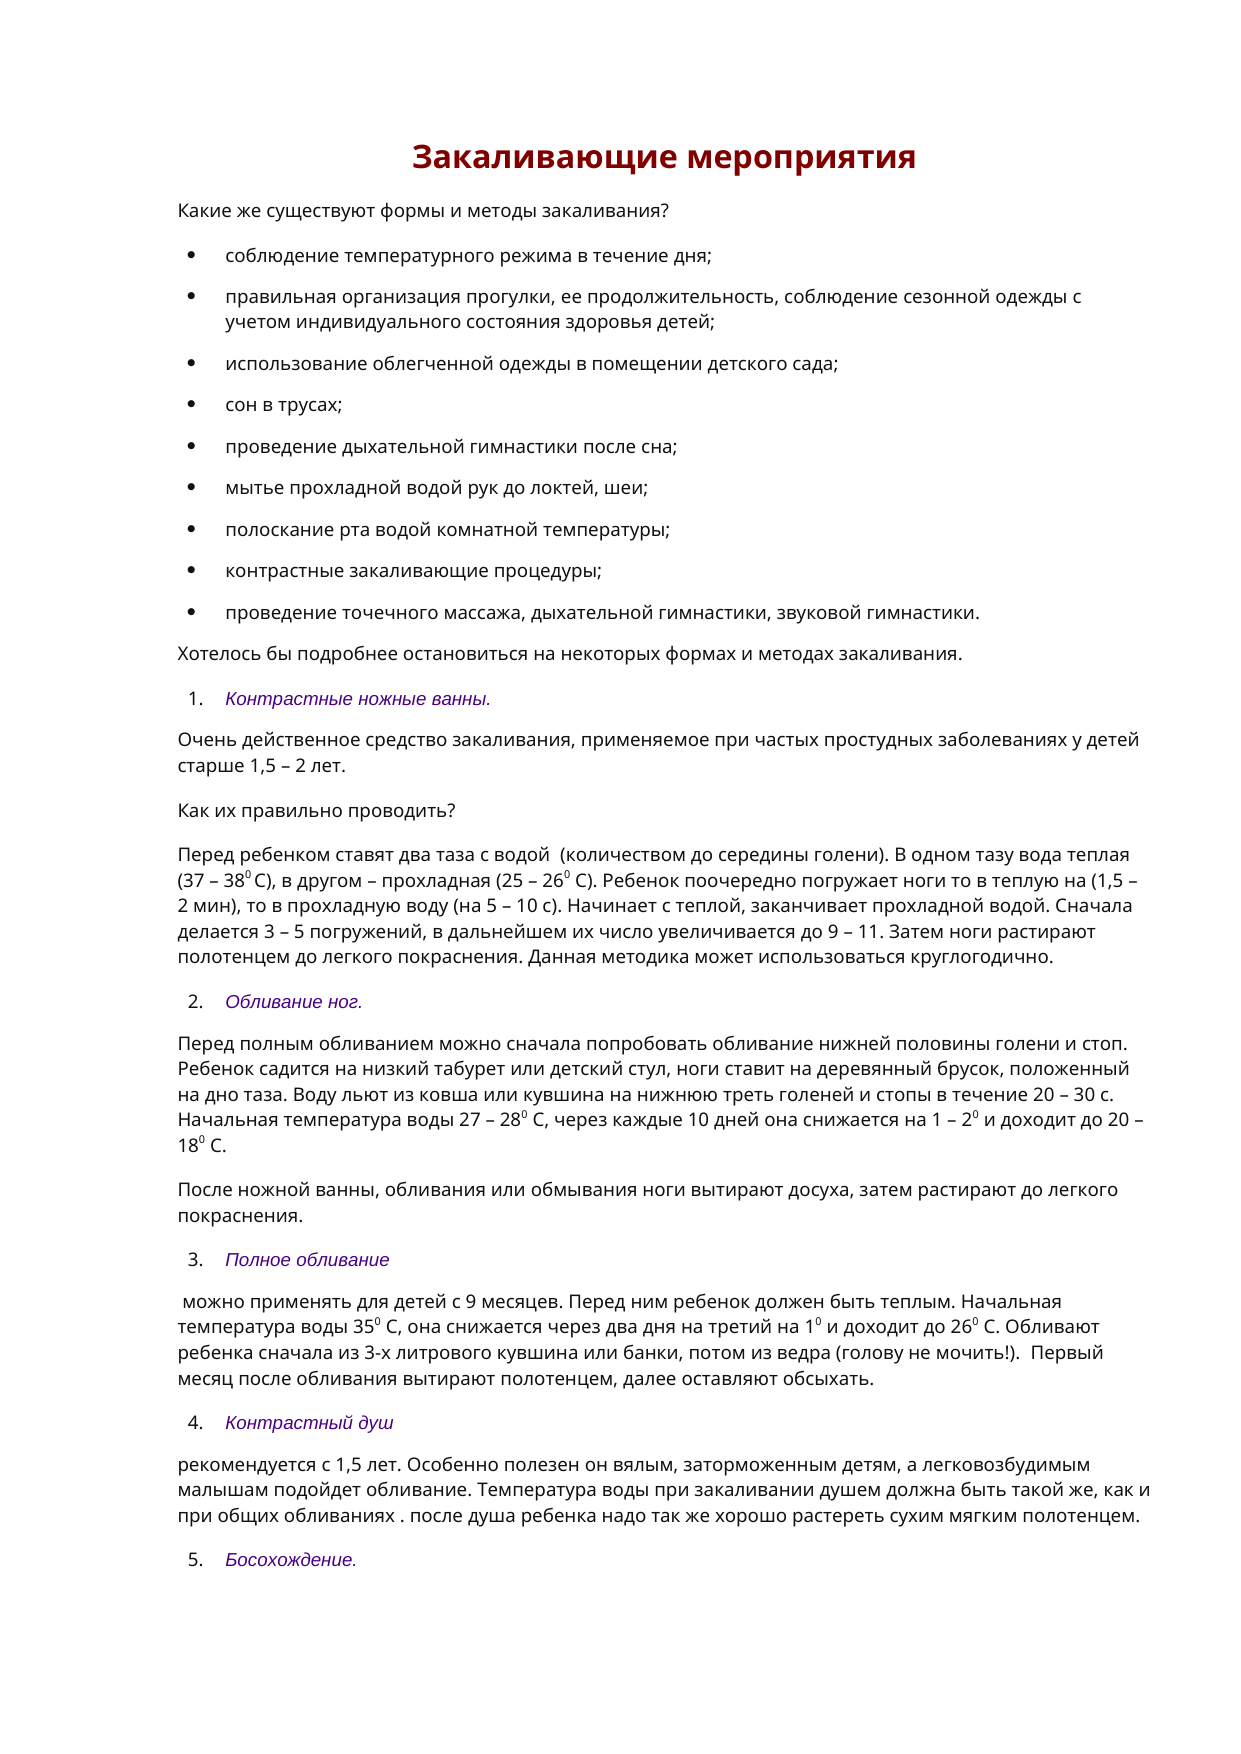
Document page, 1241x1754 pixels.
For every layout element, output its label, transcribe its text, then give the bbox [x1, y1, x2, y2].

list Контрастный душ [188, 1409, 1152, 1435]
list Полное обливание [188, 1247, 1152, 1272]
list полоскание рта водой комнатной температуры; [188, 516, 1152, 542]
list правильная организация прогулки, ее продолжительность, соблюдение сезонной одежды с учетом индивидуального состояния здоровья детей; [188, 283, 1152, 334]
list Босохождение. [188, 1547, 1152, 1572]
list сон в трусах; [188, 392, 1152, 417]
list использование облегченной одежды в помещении детского сада; [188, 350, 1152, 376]
list проведение точечного массажа, дыхательной гимнастики, звуковой гимнастики. [188, 599, 1152, 624]
text Закаливающие мероприятия [177, 134, 1152, 178]
text можно применять для детей с 9 месяцев. Перед ним ребенок должен быть теплым. Начальная температура воды 350 С, она снижается через два дня на третий на 10 и доходит до 260 С. Обливают ребенка сначала из 3-х литрового кувшина или банки, потом из ведра (голову не мочить!). Первый месяц после обливания вытирают полотенцем, далее оставляют обсыхать. [177, 1288, 1152, 1390]
list мытье прохладной водой рук до локтей, шеи; [188, 475, 1152, 500]
text Хотелось бы подробнее остановиться на некоторых формах и методах закаливания. [177, 641, 1152, 666]
list проведение дыхательной гимнастики после сна; [188, 433, 1152, 459]
list Контрастные ножные ванны. [188, 685, 1152, 711]
list контрастные закаливающие процедуры; [188, 558, 1152, 583]
text Очень действенное средство закаливания, применяемое при частых простудных заболеваниях у детей старше 1,5 – 2 лет. [177, 727, 1152, 778]
text Как их правильно проводить? [177, 797, 1152, 822]
list соблюдение температурного режима в течение дня; [188, 242, 1152, 267]
text Перед ребенком ставят два таза с водой (количеством до середины голени). В одном тазу вода теплая (37 – 380 С), в другом – прохладная (25 – 260 С). Ребенок поочередно погружает ноги то в теплую на (1,5 – 2 мин), то в прохладную воду (на 5 – 10 с). Начинает с теплой, заканчивает прохладной водой. Сначала делается 3 – 5 погружений, в дальнейшем их число увеличивается до 9 – 11. Затем ноги растирают полотенцем до легкого покраснения. Данная методика может использоваться круглогодично. [177, 842, 1152, 969]
text После ножной ванны, обливания или обмывания ноги вытирают досуха, затем растирают до легкого покраснения. [177, 1177, 1152, 1228]
text Какие же существуют формы и методы закаливания? [177, 197, 1152, 223]
text Перед полным обливанием можно сначала попробовать обливание нижней половины голени и стоп. Ребенок садится на низкий табурет или детский стул, ноги ставит на деревянный брусок, положенный на дно таза. Воду льют из ковша или кувшина на нижнюю треть голеней и стопы в течение 20 – 30 с. Начальная температура воды 27 – 280 С, через каждые 10 дней она снижается на 1 – 20 и доходит до 20 – 180 С. [177, 1030, 1152, 1157]
text рекомендуется с 1,5 лет. Особенно полезен он вялым, заторможенным детям, а легковозбудимым малышам подойдет обливание. Температура воды при закаливании душем должна быть такой же, как и при общих обливаниях . после душа ребенка надо так же хорошо растереть сухим мягким полотенцем. [177, 1451, 1152, 1527]
list Обливание ног. [188, 988, 1152, 1014]
